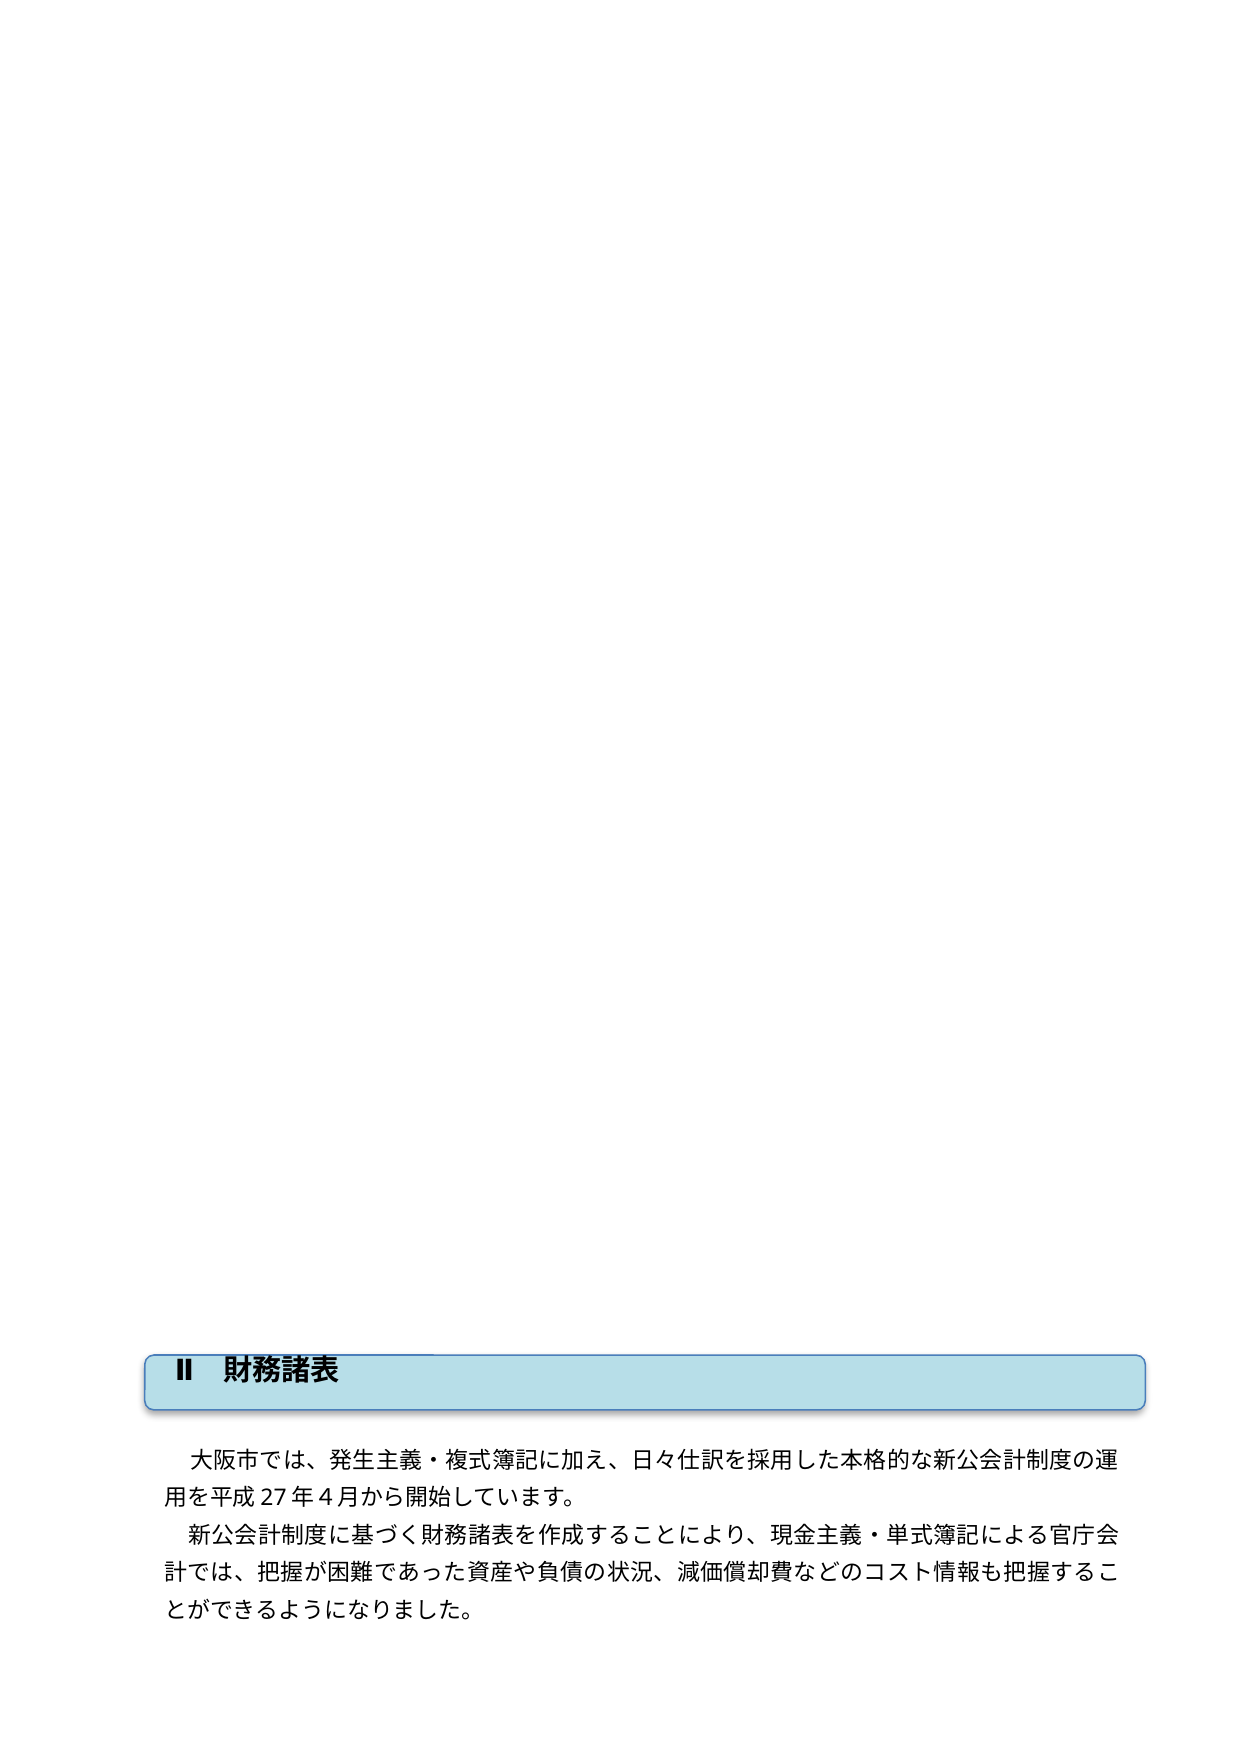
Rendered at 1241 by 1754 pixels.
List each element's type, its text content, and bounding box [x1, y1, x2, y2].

text 新公会計制度に基づく財務諸表を作成することにより、現金主義・単式簿記による官庁会計では、把握が困難であった資産や負債の状況、減価償却費などのコスト情報も把握することができるようになりました。 [118, 1514, 1122, 1627]
text 大阪市では、発生主義・複式簿記に加え、日々仕訳を採用した本格的な新公会計制度の運用を平成27年４月から開始しています。 [118, 1439, 1122, 1514]
